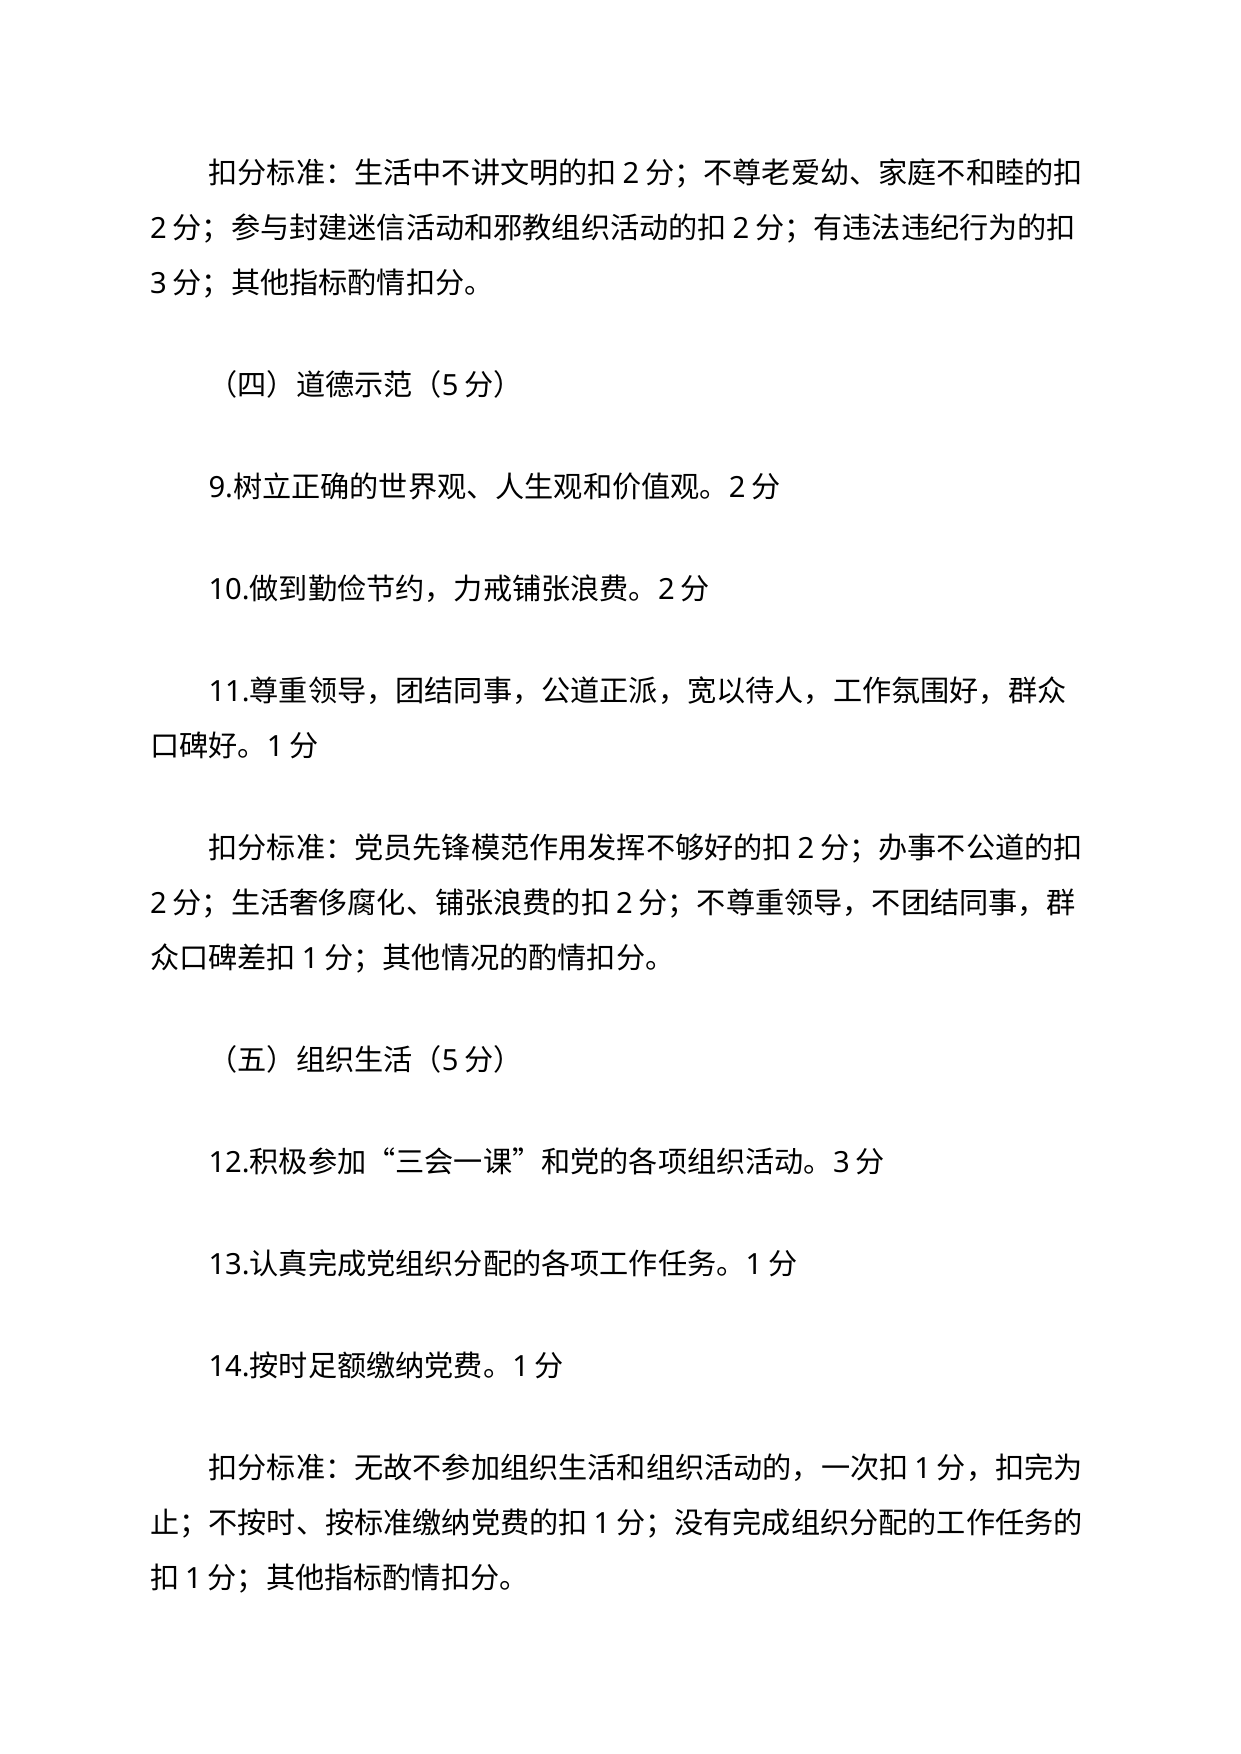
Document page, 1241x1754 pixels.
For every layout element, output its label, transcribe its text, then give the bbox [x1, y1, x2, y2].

text 10.做到勤俭节约，力戒铺张浪费。2分 [150, 566, 1090, 608]
text （四）道德示范（5分） [150, 362, 1090, 404]
text 9.树立正确的世界观、人生观和价值观。2分 [150, 464, 1090, 506]
text 扣分标准：生活中不讲文明的扣2分；不尊老爱幼、家庭不和睦的扣2分；参与封建迷信活动和邪教组织活动的扣2分；有违法违纪行为的扣3分；其他指标酌情扣分。 [150, 150, 1090, 302]
text 13.认真完成党组织分配的各项工作任务。1分 [150, 1241, 1090, 1283]
text 14.按时足额缴纳党费。1分 [150, 1343, 1090, 1385]
text 12.积极参加“三会一课”和党的各项组织活动。3分 [150, 1139, 1090, 1181]
text 扣分标准：无故不参加组织生活和组织活动的，一次扣1分，扣完为止；不按时、按标准缴纳党费的扣1分；没有完成组织分配的工作任务的扣1分；其他指标酌情扣分。 [150, 1445, 1090, 1597]
text 11.尊重领导，团结同事，公道正派，宽以待人，工作氛围好，群众口碑好。1分 [150, 668, 1090, 765]
text 扣分标准：党员先锋模范作用发挥不够好的扣2分；办事不公道的扣2分；生活奢侈腐化、铺张浪费的扣2分；不尊重领导，不团结同事，群众口碑差扣1分；其他情况的酌情扣分。 [150, 825, 1090, 977]
text （五）组织生活（5分） [150, 1037, 1090, 1079]
